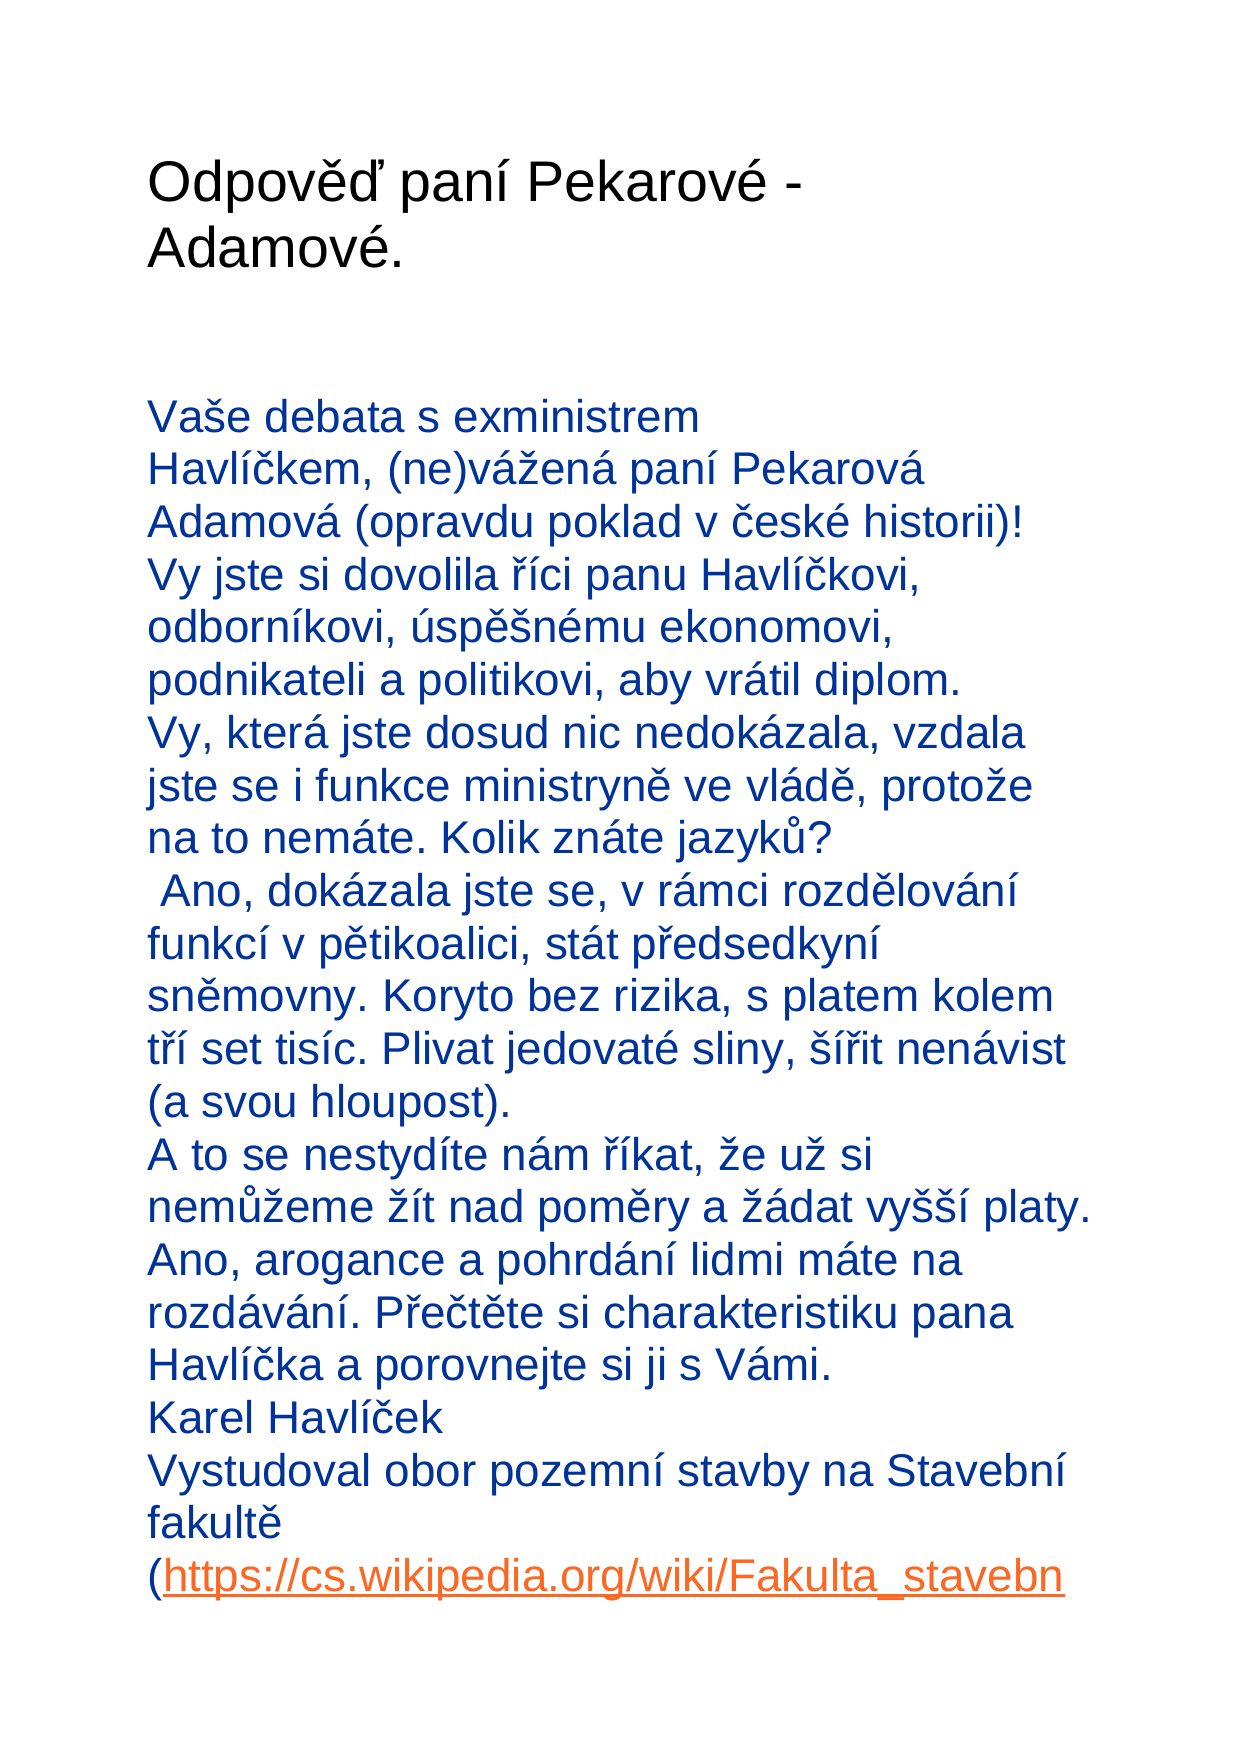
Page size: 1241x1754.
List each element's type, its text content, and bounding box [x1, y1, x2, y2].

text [148, 389, 1093, 1601]
text Odpověď paní Pekarové - Adamové. [148, 148, 1058, 279]
